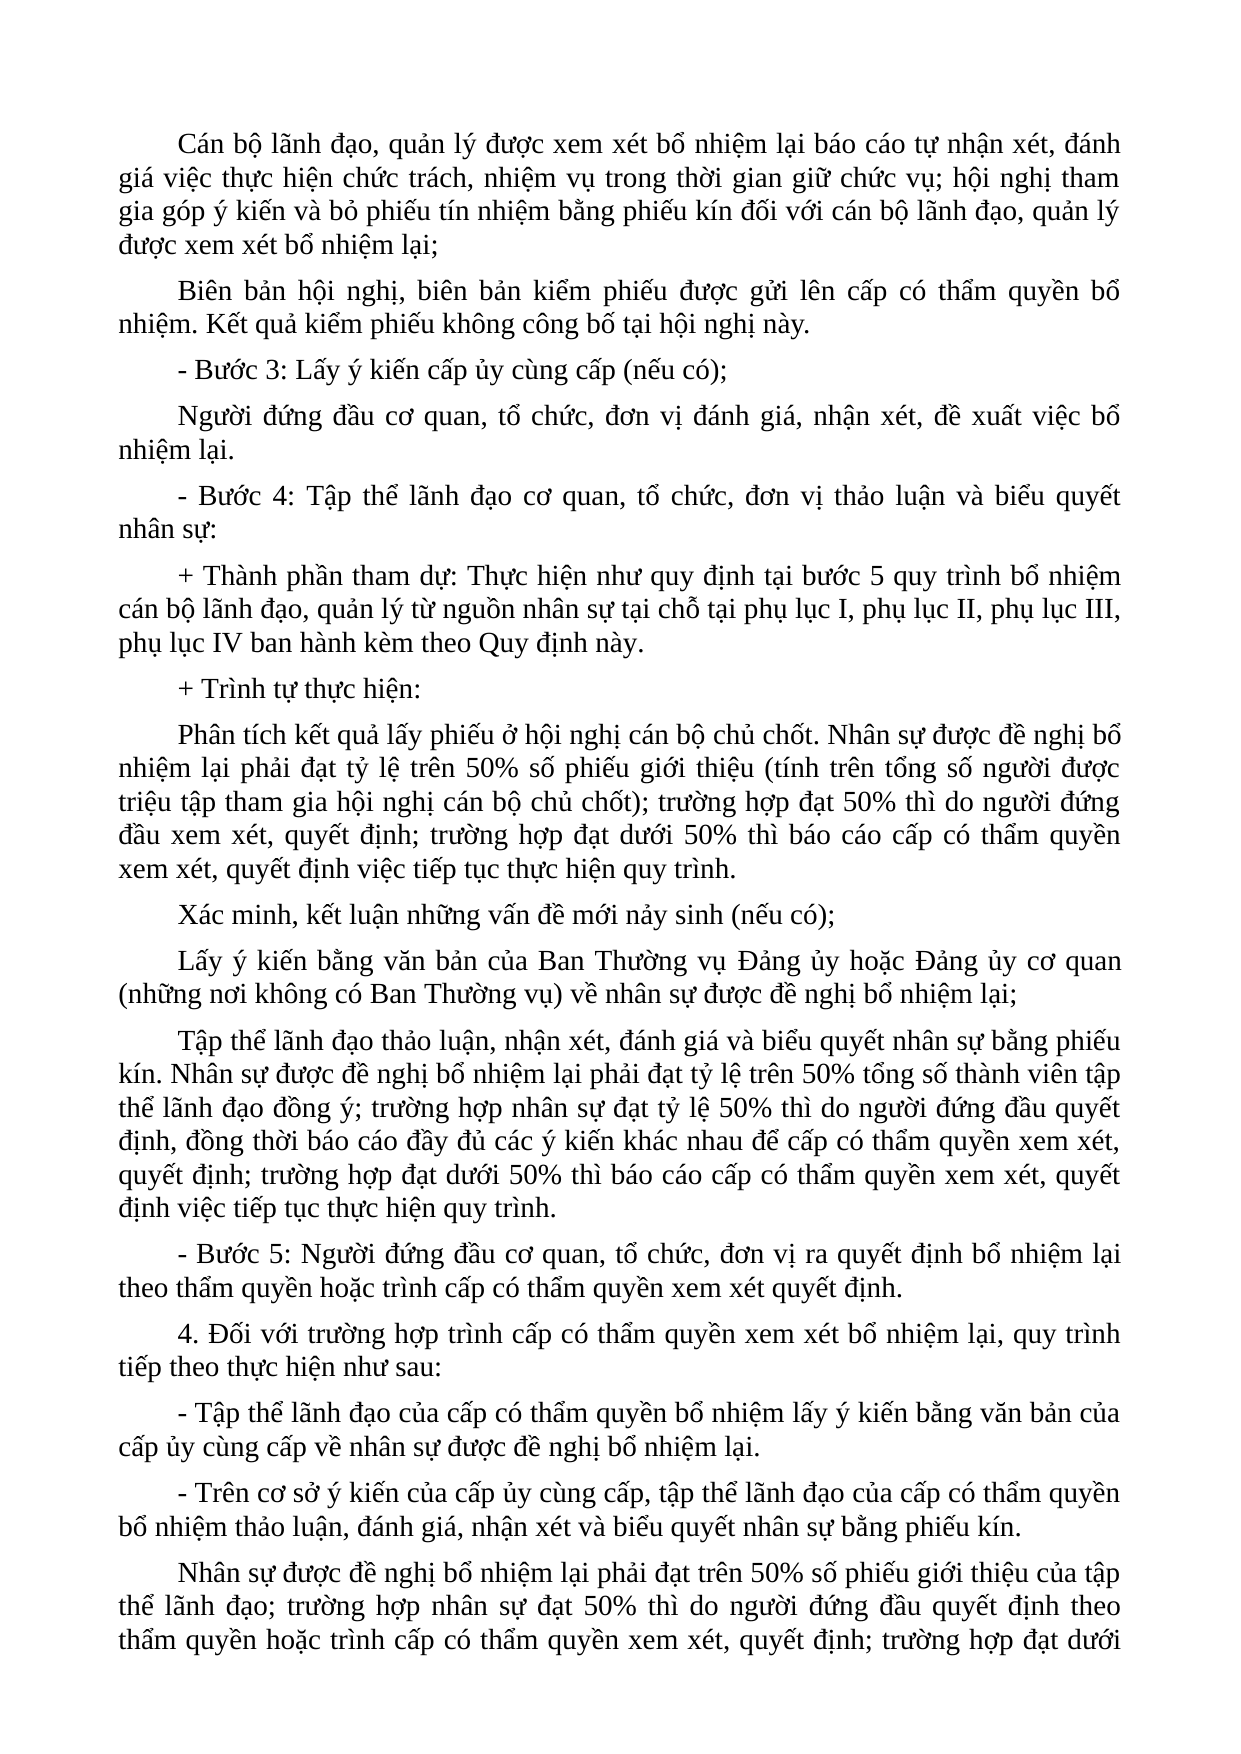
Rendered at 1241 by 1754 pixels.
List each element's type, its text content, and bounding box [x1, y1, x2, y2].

text Cán bộ lãnh đạo, quản lý được xem xét bổ nhiệm lại báo cáo tự nhận xét, đánh giá việc thực hiện chức trách, nhiệm vụ trong thời gian giữ chức vụ; hội nghị tham gia góp ý kiến và bỏ phiếu tín nhiệm bằng phiếu kín đối với cán bộ lãnh đạo, quản lý được xem xét bổ nhiệm lại; [118, 126, 1122, 260]
text - Bước 4: Tập thể lãnh đạo cơ quan, tổ chức, đơn vị thảo luận và biểu quyết nhân sự: [118, 478, 1122, 545]
text Tập thể lãnh đạo thảo luận, nhận xét, đánh giá và biểu quyết nhân sự bằng phiếu kín. Nhân sự được đề nghị bổ nhiệm lại phải đạt tỷ lệ trên 50% tổng số thành viên tập thể lãnh đạo đồng ý; trường hợp nhân sự đạt tỷ lệ 50% thì do người đứng đầu quyết định, đồng thời báo cáo đầy đủ các ý kiến khác nhau để cấp có thẩm quyền xem xét, quyết định; trường hợp đạt dưới 50% thì báo cáo cấp có thẩm quyền xem xét, quyết định việc tiếp tục thực hiện quy trình. [118, 1023, 1122, 1224]
text - Trên cơ sở ý kiến của cấp ủy cùng cấp, tập thể lãnh đạo của cấp có thẩm quyền bổ nhiệm thảo luận, đánh giá, nhận xét và biểu quyết nhân sự bằng phiếu kín. [118, 1475, 1122, 1542]
text Biên bản hội nghị, biên bản kiểm phiếu được gửi lên cấp có thẩm quyền bổ nhiệm. Kết quả kiểm phiếu không công bố tại hội nghị này. [118, 273, 1122, 340]
text + Trình tự thực hiện: [118, 671, 1122, 704]
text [118, 1555, 1122, 1655]
text Xác minh, kết luận những vấn đề mới nảy sinh (nếu có); [118, 897, 1122, 931]
text 4. Đối với trường hợp trình cấp có thẩm quyền xem xét bổ nhiệm lại, quy trình tiếp theo thực hiện như sau: [118, 1316, 1122, 1383]
text - Bước 5: Người đứng đầu cơ quan, tổ chức, đơn vị ra quyết định bổ nhiệm lại theo thẩm quyền hoặc trình cấp có thẩm quyền xem xét quyết định. [118, 1236, 1122, 1303]
text + Thành phần tham dự: Thực hiện như quy định tại bước 5 quy trình bổ nhiệm cán bộ lãnh đạo, quản lý từ nguồn nhân sự tại chỗ tại phụ lục I, phụ lục II, phụ lục III, phụ lục IV ban hành kèm theo Quy định này. [118, 558, 1122, 658]
text - Bước 3: Lấy ý kiến cấp ủy cùng cấp (nếu có); [118, 352, 1122, 386]
text Phân tích kết quả lấy phiếu ở hội nghị cán bộ chủ chốt. Nhân sự được đề nghị bổ nhiệm lại phải đạt tỷ lệ trên 50% số phiếu giới thiệu (tính trên tổng số người được triệu tập tham gia hội nghị cán bộ chủ chốt); trường hợp đạt 50% thì do người đứng đầu xem xét, quyết định; trường hợp đạt dưới 50% thì báo cáo cấp có thẩm quyền xem xét, quyết định việc tiếp tục thực hiện quy trình. [118, 717, 1122, 884]
text - Tập thể lãnh đạo của cấp có thẩm quyền bổ nhiệm lấy ý kiến bằng văn bản của cấp ủy cùng cấp về nhân sự được đề nghị bổ nhiệm lại. [118, 1396, 1122, 1463]
text Người đứng đầu cơ quan, tổ chức, đơn vị đánh giá, nhận xét, đề xuất việc bổ nhiệm lại. [118, 398, 1122, 466]
text Lấy ý kiến bằng văn bản của Ban Thường vụ Đảng ủy hoặc Đảng ủy cơ quan (những nơi không có Ban Thường vụ) về nhân sự được đề nghị bổ nhiệm lại; [118, 943, 1122, 1010]
